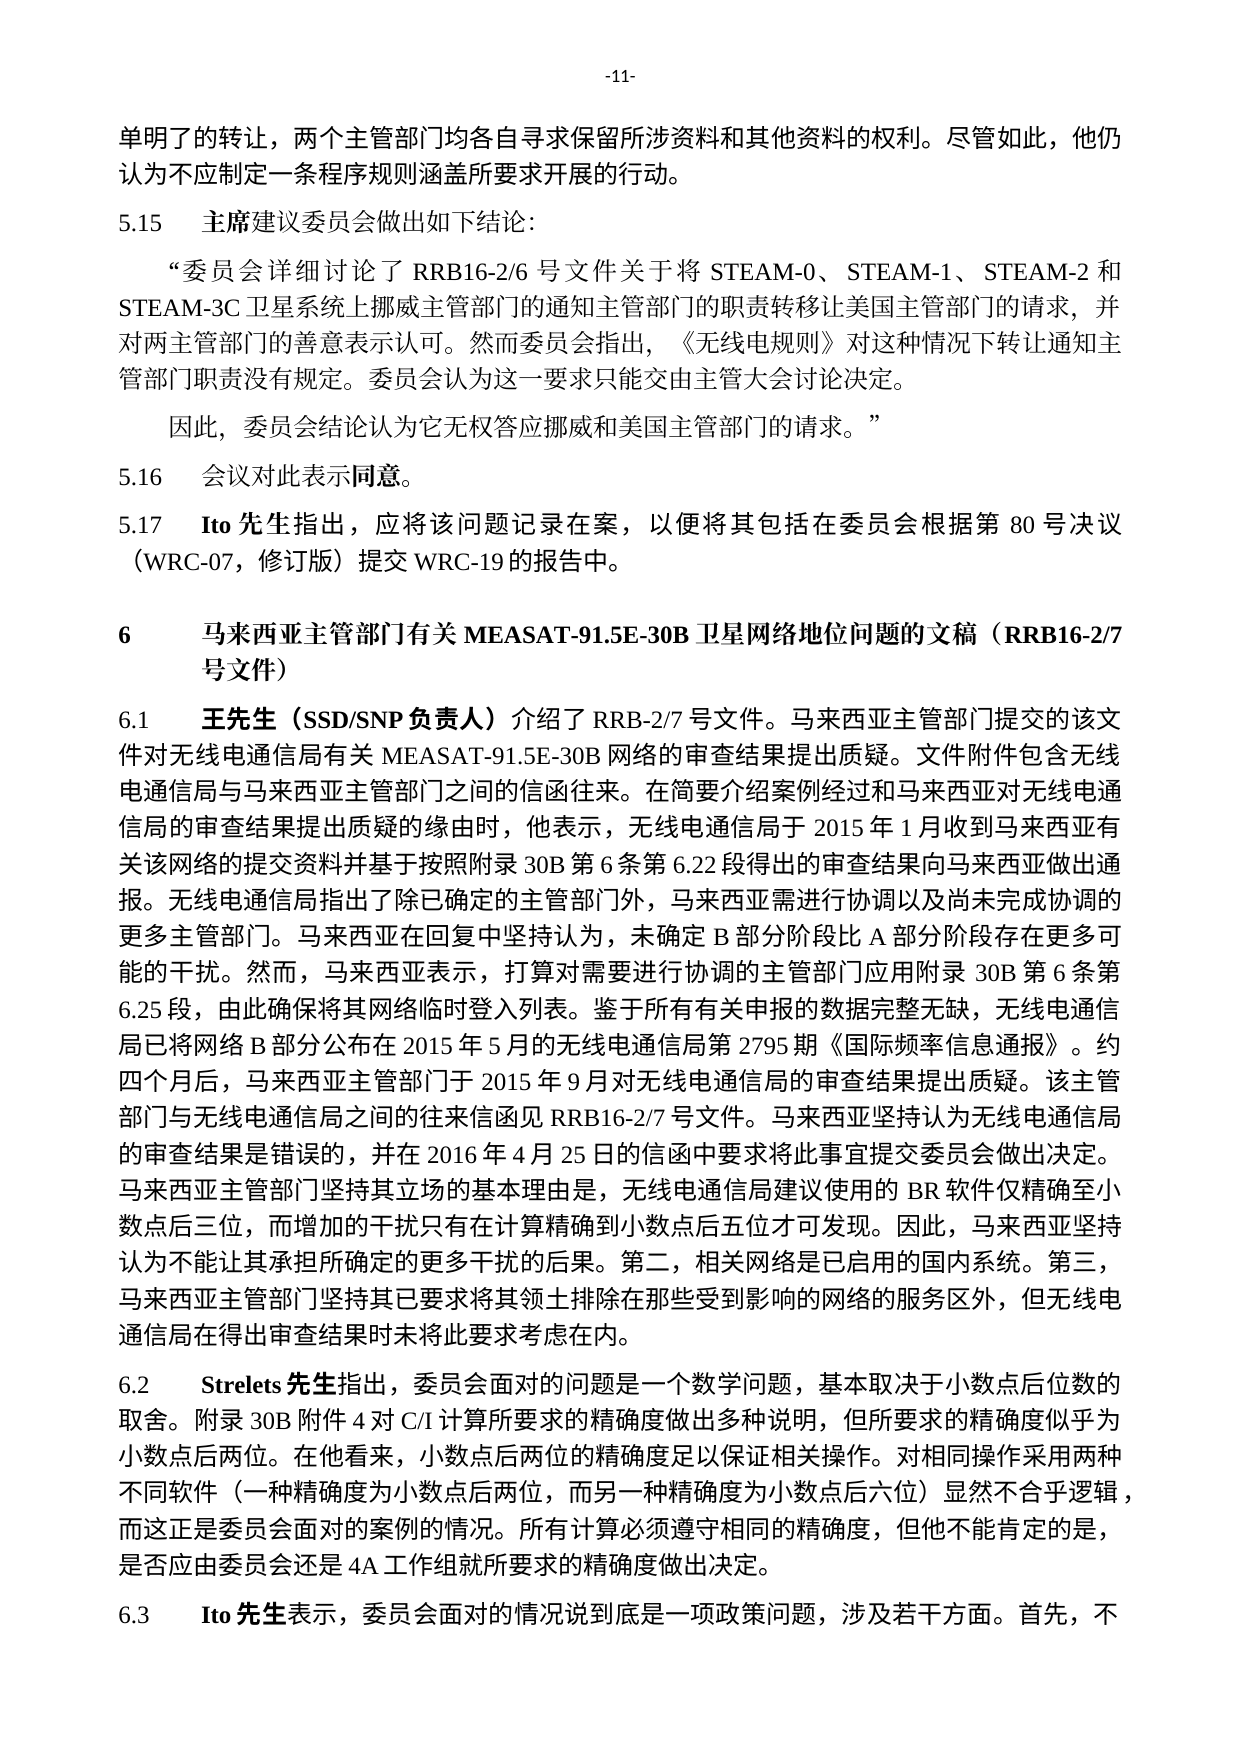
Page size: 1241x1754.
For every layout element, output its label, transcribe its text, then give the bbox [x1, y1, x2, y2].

text 5.16 会议对此表示同意。 [118, 456, 1122, 492]
text 6 马来西亚主管部门有关MEASAT-91.5E-30B卫星网络地位问题的文稿（RRB16-2/7号文件） [118, 615, 1122, 687]
text 6.1 王先生（SSD/SNP负责人）介绍了RRB-2/7号文件。马来西亚主管部门提交的该文件对无线电通信局有关MEASAT-91.5E-30B网络的审查结果提出质疑。文件附件包含无线电通信局与马来西亚主管部门之间的信函往来。在简要介绍案例经过和马来西亚对无线电通信局的审查结果提出质疑的缘由时，他表示，无线电通信局于2015年1月收到马来西亚有关该网络的提交资料并基于按照附录30B第6条第6.22段得出的审查结果向马来西亚做出通报。无线电通信局指出了除已确定的主管部门外，马来西亚需进行协调以及尚未完成协调的更多主管部门。马来西亚在回复中坚持认为，未确定B部分阶段比A部分阶段存在更多可能的干扰。然而，马来西亚表示，打算对需要进行协调的主管部门应用附录30B第6条第6.25段，由此确保将其网络临时登入列表。鉴于所有有关申报的数据完整无缺，无线电通信局已将网络B部分公布在2015年5月的无线电通信局第2795期《国际频率信息通报》。约四个月后，马来西亚主管部门于2015年9月对无线电通信局的审查结果提出质疑。该主管部门与无线电通信局之间的往来信函见RRB16-2/7号文件。马来西亚坚持认为无线电通信局的审查结果是错误的，并在2016年4月25日的信函中要求将此事宜提交委员会做出决定。马来西亚主管部门坚持其立场的基本理由是，无线电通信局建议使用的BR软件仅精确至小数点后三位，而增加的干扰只有在计算精确到小数点后五位才可发现。因此，马来西亚坚持认为不能让其承担所确定的更多干扰的后果。第二，相关网络是已启用的国内系统。第三，马来西亚主管部门坚持其已要求将其领土排除在那些受到影响的网络的服务区外，但无线电通信局在得出审查结果时未将此要求考虑在内。 [118, 699, 1122, 1352]
text “委员会详细讨论了RRB16-2/6号文件关于将STEAM-0、STEAM-1、STEAM-2和STEAM-3C卫星系统上挪威主管部门的通知主管部门的职责转移让美国主管部门的请求，并对两主管部门的善意表示认可。然而委员会指出，《无线电规则》对这种情况下转让通知主管部门职责没有规定。委员会认为这一要求只能交由主管大会讨论决定。 [118, 252, 1122, 395]
text 因此，委员会结论认为它无权答应挪威和美国主管部门的请求。” [118, 408, 1122, 444]
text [118, 1594, 1122, 1630]
text 6.2 Strelets先生指出，委员会面对的问题是一个数学问题，基本取决于小数点后位数的取舍。附录30B附件4对C/I计算所要求的精确度做出多种说明，但所要求的精确度似乎为小数点后两位。在他看来，小数点后两位的精确度足以保证相关操作。对相同操作采用两种不同软件（一种精确度为小数点后两位，而另一种精确度为小数点后六位）显然不合乎逻辑，而这正是委员会面对的案例的情况。所有计算必须遵守相同的精确度，但他不能肯定的是，是否应由委员会还是4A工作组就所要求的精确度做出决定。 [118, 1364, 1122, 1582]
text 5.17 Ito先生指出，应将该问题记录在案，以便将其包括在委员会根据第80号决议（WRC-07，修订版）提交WRC-19的报告中。 [118, 505, 1122, 577]
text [118, 118, 1122, 191]
text 5.15 主席建议委员会做出如下结论： [118, 203, 1122, 239]
